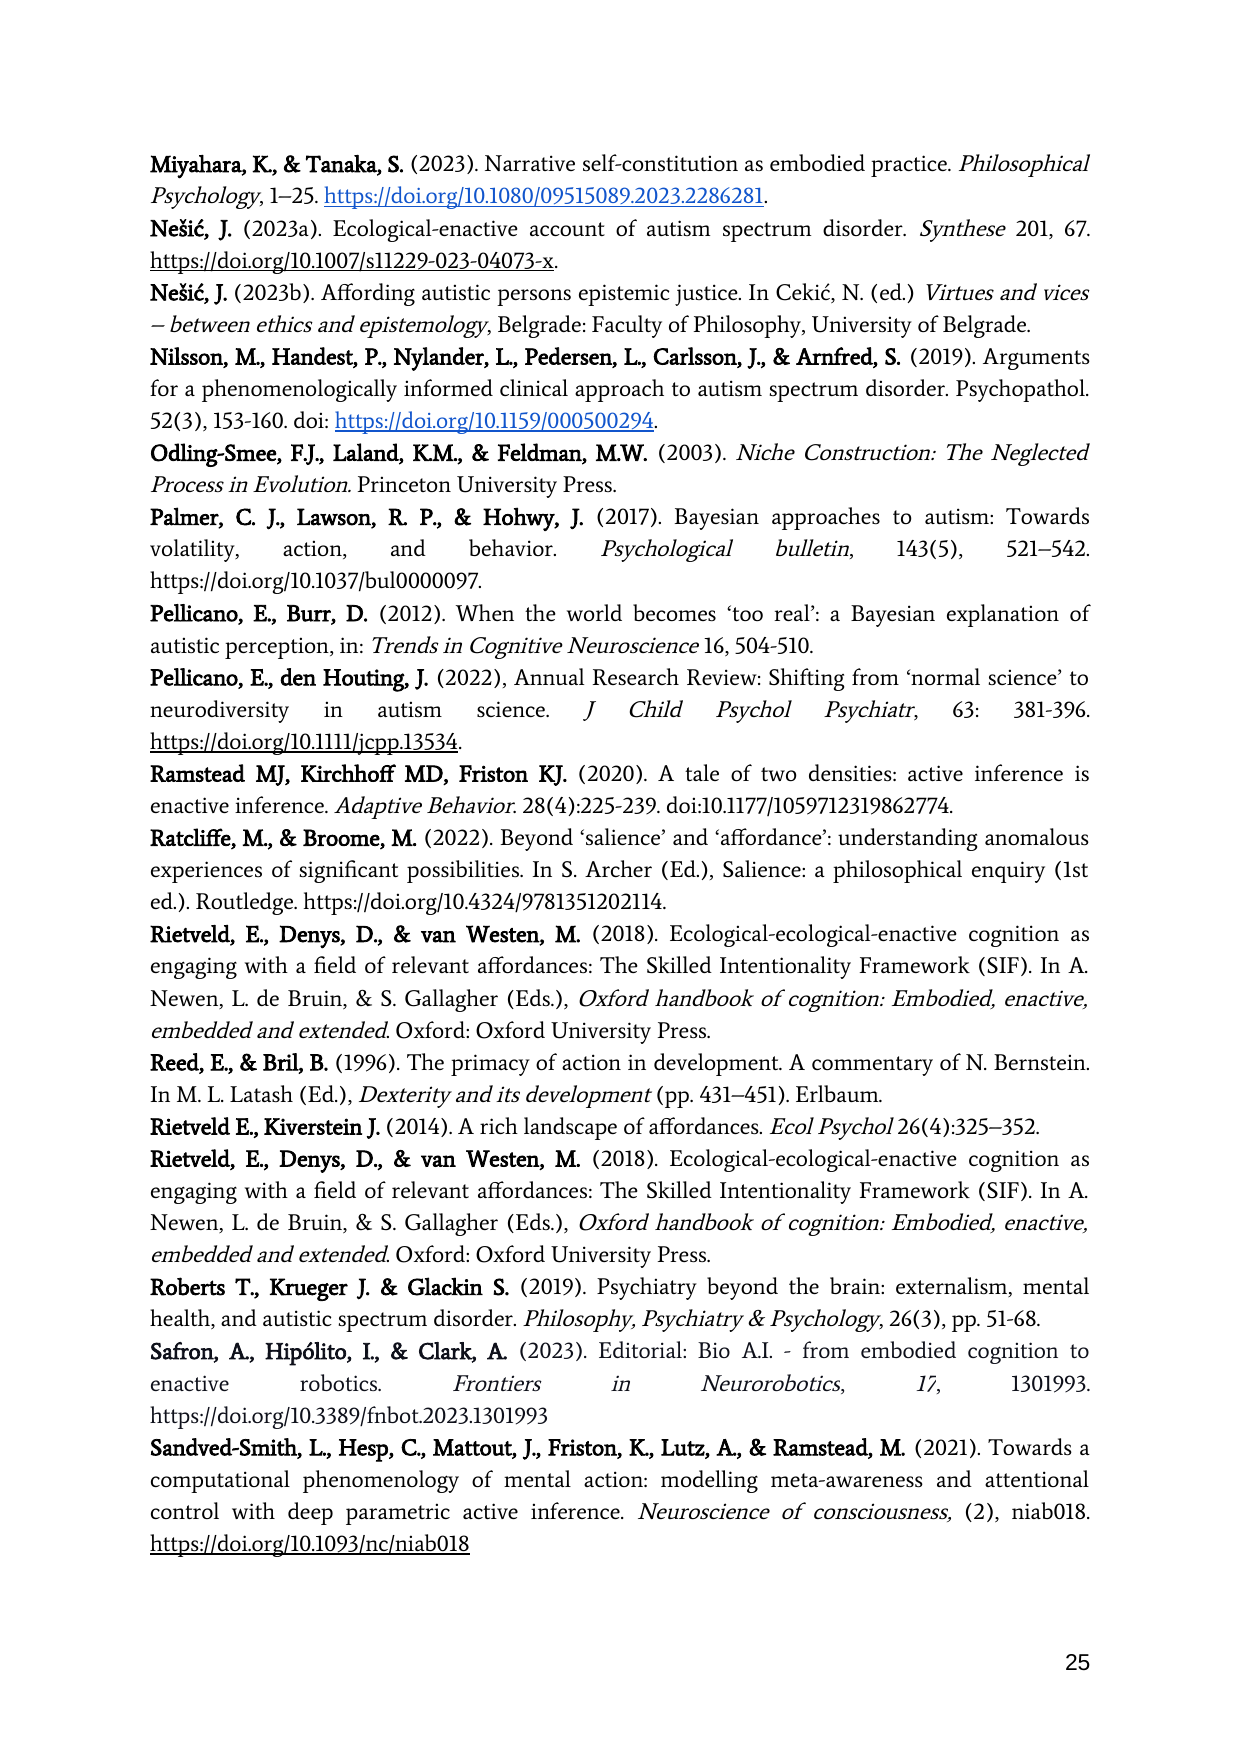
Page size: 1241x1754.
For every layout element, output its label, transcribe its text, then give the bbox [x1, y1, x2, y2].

text Pellicano, E., Burr, D. (2012). When the world becomes ‘too real’: a Bayesian explanation of autistic perception, in: Trends in Cognitive Neuroscience 16, 504-510. [150, 599, 1090, 659]
text Ramstead MJ, Kirchhoff MD, Friston KJ. (2020). A tale of two densities: active inference is enactive inference. Adaptive Behavior. 28(4):225-239. doi:10.1177/1059712319862774. [150, 759, 1090, 819]
text Rietveld, E., Denys, D., & van Westen, M. (2018). Ecological-ecological-enactive cognition as engaging with a field of relevant affordances: The Skilled Intentionality Framework (SIF). In A. Newen, L. de Bruin, & S. Gallagher (Eds.), Oxford handbook of cognition: Embodied, enactive, embedded and extended. Oxford: Oxford University Press. [150, 1144, 1090, 1269]
text Roberts T., Krueger J. & Glackin S. (2019). Psychiatry beyond the brain: externalism, mental health, and autistic spectrum disorder. Philosophy, Psychiatry & Psychology, 26(3), pp. 51-68. [150, 1273, 1090, 1333]
text Sandved-Smith, L., Hesp, C., Mattout, J., Friston, K., Lutz, A., & Ramstead, M. (2021). Towards a computational phenomenology of mental action: modelling meta-awareness and attentional control with deep parametric active inference. Neuroscience of consciousness, (2), niab018. https://doi.org/10.1093/nc/niab018 [150, 1433, 1090, 1557]
text Odling-Smee, F.J., Laland, K.M., & Feldman, M.W. (2003). Niche Construction: The Neglected Process in Evolution. Princeton University Press. [150, 439, 1090, 499]
text Pellicano, E., den Houting, J. (2022), Annual Research Review: Shifting from ‘normal science’ to neurodiversity in autism science. J Child Psychol Psychiatr, 63: 381-396. https://doi.org/10.1111/jcpp.13534. [150, 663, 1090, 755]
text Safron, A., Hipólito, I., & Clark, A. (2023). Editorial: Bio A.I. - from embodied cognition to enactive robotics. Frontiers in Neurorobotics, 17, 1301993. https://doi.org/10.3389/fnbot.2023.1301993 [150, 1397, 1090, 1429]
text Rietveld E., Kiverstein J. (2014). A rich landscape of affordances. Ecol Psychol 26(4):325–352. [150, 1112, 1090, 1140]
text Miyahara, K., & Tanaka, S. (2023). Narrative self-constitution as embodied practice. Philosophical Psychology, 1–25. https://doi.org/10.1080/09515089.2023.2286281. [150, 150, 1090, 210]
text Nešić, J. (2023b). Affording autistic persons epistemic justice. In Cekić, N. (ed.) Virtues and vices – between ethics and epistemology, Belgrade: Faculty of Philosophy, University of Belgrade. [150, 278, 1090, 338]
text Ratcliffe, M., & Broome, M. (2022). Beyond ‘salience’ and ‘affordance’: understanding anomalous experiences of significant possibilities. In S. Archer (Ed.), Salience: a philosophical enquiry (1st ed.). Routledge. https://doi.org/10.4324/9781351202114. [150, 824, 1090, 916]
text Nešić, J. (2023a). Ecological-enactive account of autism spectrum disorder. Synthese 201, 67. https://doi.org/10.1007/s11229-023-04073-x. [150, 214, 1090, 274]
text Palmer, C. J., Lawson, R. P., & Hohwy, J. (2017). Bayesian approaches to autism: Towards volatility, action, and behavior. Psychological bulletin, 143(5), 521–542. https://doi.org/10.1037/bul0000097. [150, 503, 1090, 595]
text Nilsson, M., Handest, P., Nylander, L., Pedersen, L., Carlsson, J., & Arnfred, S. (2019). Arguments for a phenomenologically informed clinical approach to autism spectrum disorder. Psychopathol. 52(3), 153-160. doi: https://doi.org/10.1159/000500294. [150, 342, 1090, 434]
text Rietveld, E., Denys, D., & van Westen, M. (2018). Ecological-ecological-enactive cognition as engaging with a field of relevant affordances: The Skilled Intentionality Framework (SIF). In A. Newen, L. de Bruin, & S. Gallagher (Eds.), Oxford handbook of cognition: Embodied, enactive, embedded and extended. Oxford: Oxford University Press. [150, 920, 1090, 1044]
text Reed, E., & Bril, B. (1996). The primacy of action in development. A commentary of N. Bernstein. In M. L. Latash (Ed.), Dexterity and its development (pp. 431–451). Erlbaum. [150, 1048, 1090, 1108]
text Safron, A., Hipólito, I., & Clark, A. (2023). Editorial: Bio A.I. - from embodied cognition to enactive robotics. Frontiers in Neurorobotics, 17, 1301993. https://doi.org/10.3389/fnbot.2023.1301993 [150, 1337, 1090, 1369]
